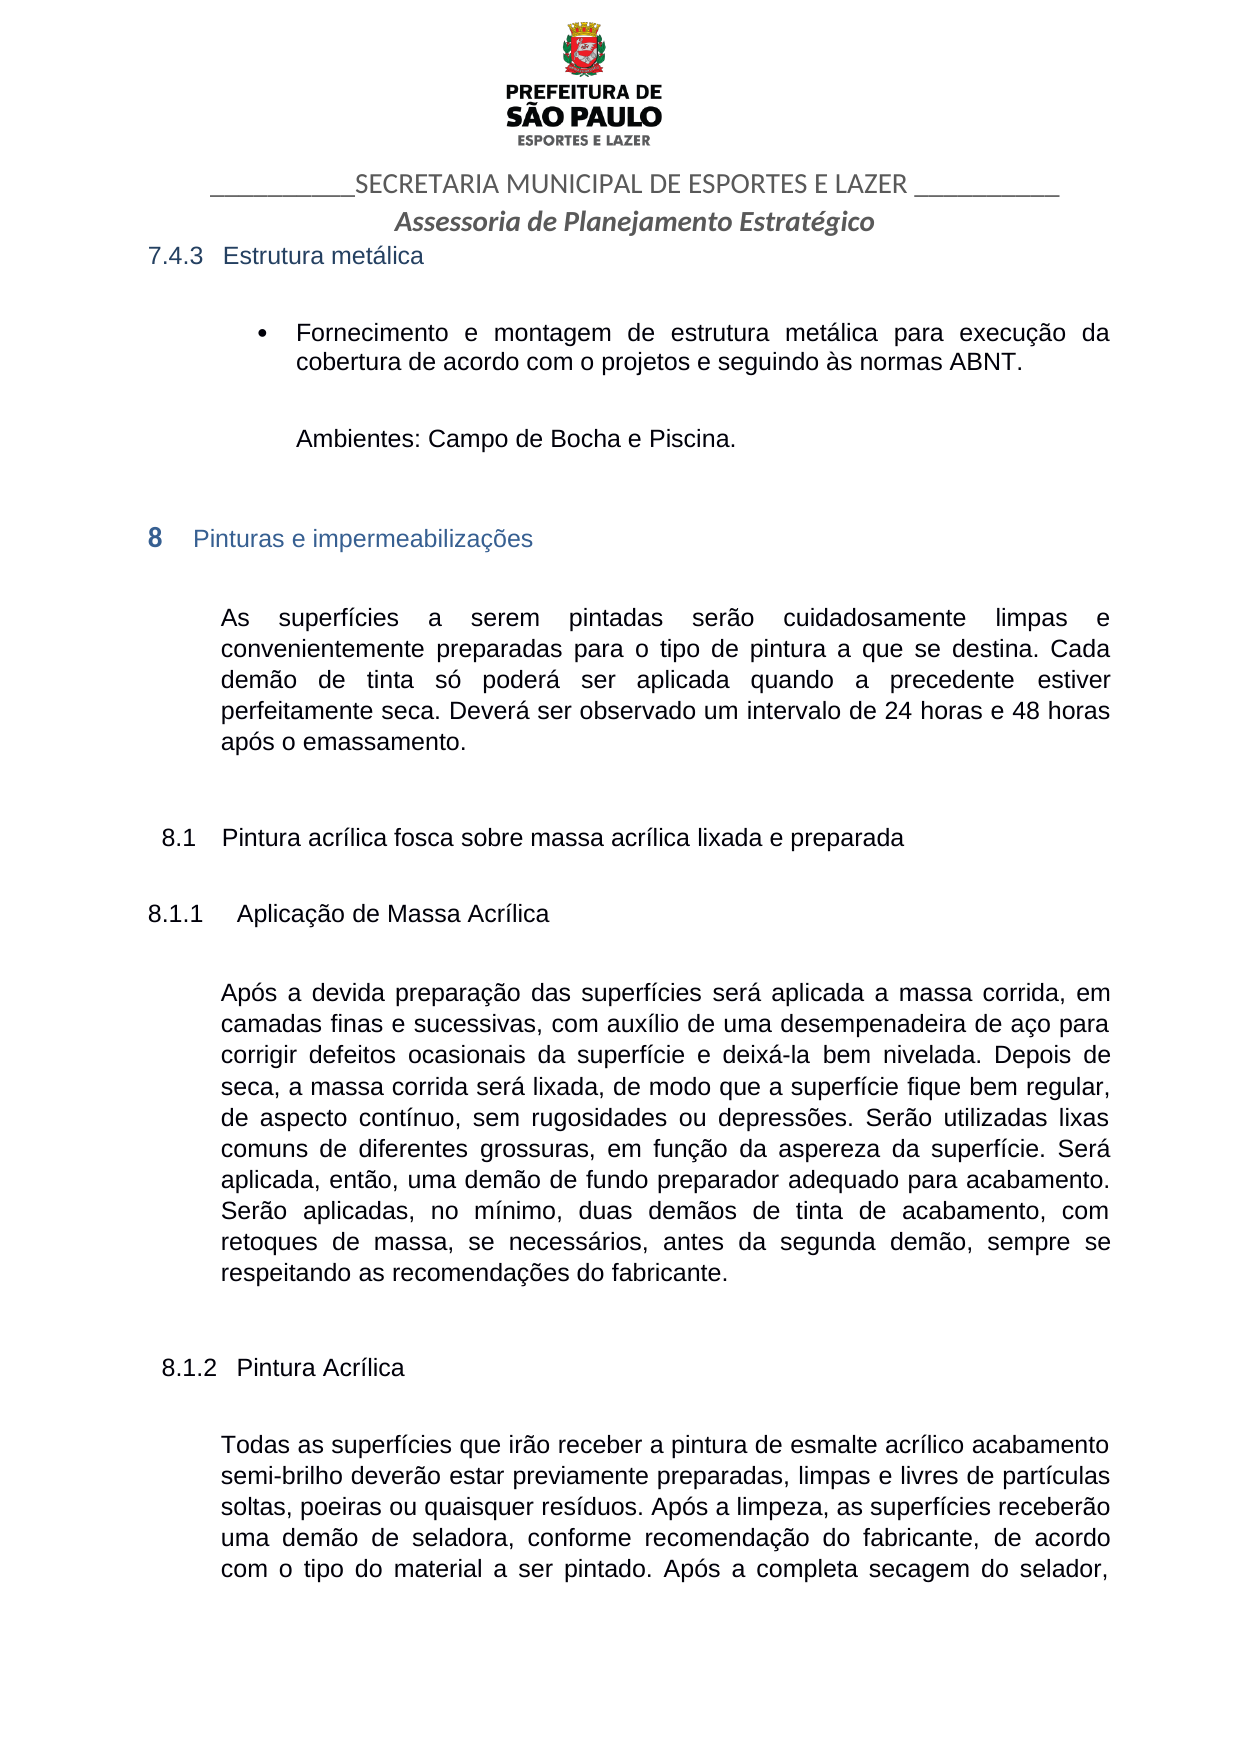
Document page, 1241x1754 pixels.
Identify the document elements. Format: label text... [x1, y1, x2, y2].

text As superfícies a serem pintadas serão cuidadosamente limpas e convenientemente preparadas para o tipo de pintura a que se destina. Cada demão de tinta só poderá ser aplicada quando a precedente estiver perfeitamente seca. Deverá ser observado um intervalo de 24 horas e 48 horas após o emassamento. [221, 603, 1111, 756]
subtitle Pinturas e impermeabilizações [148, 519, 1122, 555]
picture [471, 0, 697, 168]
list Fornecimento e montagem de estrutura metálica para execução da cobertura de acordo com o projetos e seguindo às normas ABNT. [258, 318, 1111, 376]
subtitle Estrutura metálica [148, 241, 1122, 270]
text Ambientes: Campo de Bocha e Piscina. [296, 424, 1111, 452]
subtitle 8.1.1 Aplicação de Massa Acrílica [148, 899, 1122, 928]
subtitle Pintura Acrílica [161, 1353, 1122, 1382]
subtitle Pintura acrílica fosca sobre massa acrílica lixada e preparada [161, 823, 1122, 852]
text Após a devida preparação das superfícies será aplicada a massa corrida, em camadas finas e sucessivas, com auxílio de uma desempenadeira de aço para corrigir defeitos ocasionais da superfície e deixá-la bem nivelada. Depois de seca, a massa corrida será lixada, de modo que a superfície fique bem regular, de aspecto contínuo, sem rugosidades ou depressões. Serão utilizadas lixas comuns de diferentes grossuras, em função da aspereza da superfície. Será aplicada, então, uma demão de fundo preparador adequado para acabamento. Serão aplicadas, no mínimo, duas demãos de tinta de acabamento, com retoques de massa, se necessários, antes da segunda demão, sempre se respeitando as recomendações do fabricante. [221, 978, 1111, 1287]
